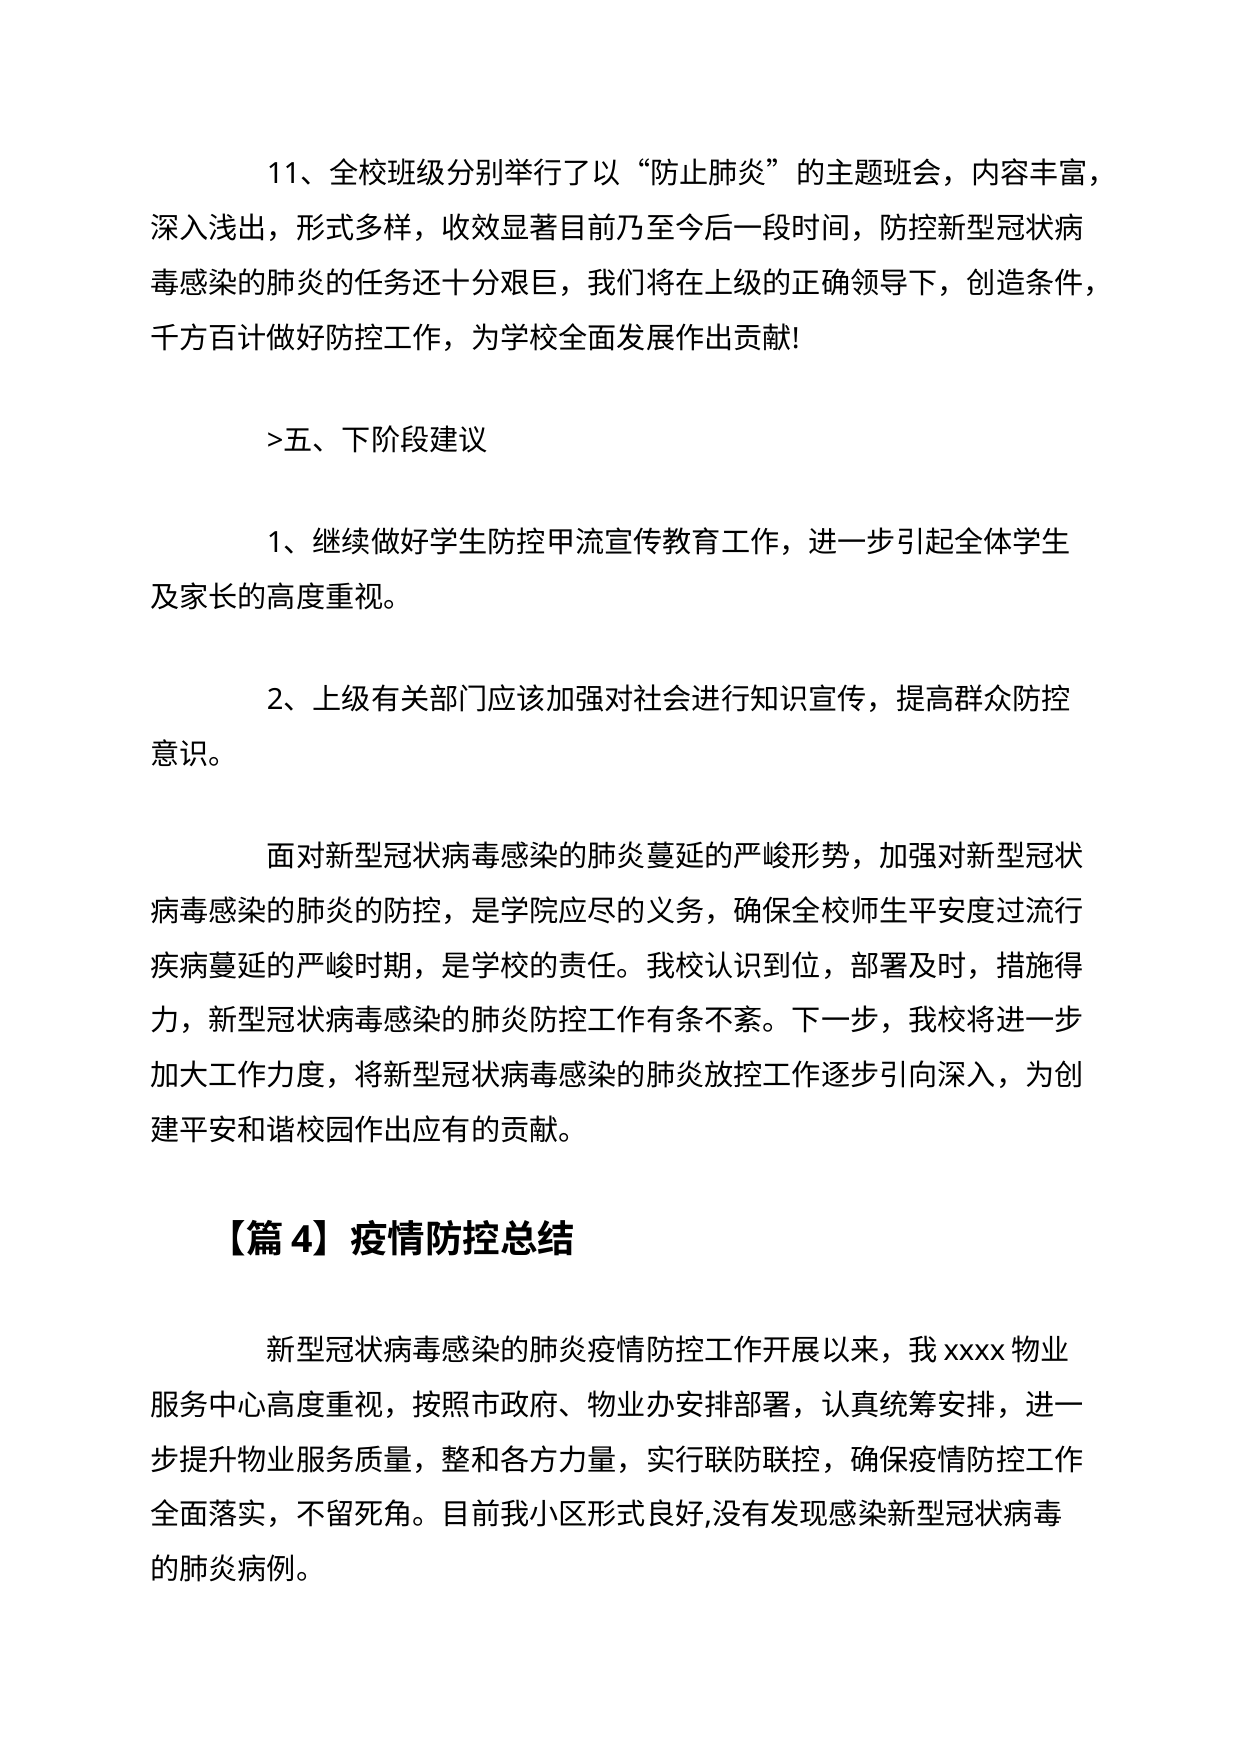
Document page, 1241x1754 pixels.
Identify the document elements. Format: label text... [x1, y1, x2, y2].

text 2、上级有关部门应该加强对社会进行知识宣传，提高群众防控意识。 [150, 676, 1090, 773]
text 1、继续做好学生防控甲流宣传教育工作，进一步引起全体学生及家长的高度重视。 [150, 519, 1090, 616]
text 【篇4】疫情防控总结 [150, 1208, 1090, 1263]
text >五、下阶段建议 [150, 417, 1090, 459]
text 11、全校班级分别举行了以“防止肺炎”的主题班会，内容丰富，深入浅出，形式多样，收效显著目前乃至今后一段时间，防控新型冠状病毒感染的肺炎的任务还十分艰巨，我们将在上级的正确领导下，创造条件，千方百计做好防控工作，为学校全面发展作出贡献! [150, 150, 1090, 357]
text 新型冠状病毒感染的肺炎疫情防控工作开展以来，我xxxx物业服务中心高度重视，按照市政府、物业办安排部署，认真统筹安排，进一步提升物业服务质量，整和各方力量，实行联防联控，确保疫情防控工作全面落实，不留死角。目前我小区形式良好,没有发现感染新型冠状病毒的肺炎病例。 [150, 1326, 1090, 1588]
text 面对新型冠状病毒感染的肺炎蔓延的严峻形势，加强对新型冠状病毒感染的肺炎的防控，是学院应尽的义务，确保全校师生平安度过流行疾病蔓延的严峻时期，是学校的责任。我校认识到位，部署及时，措施得力，新型冠状病毒感染的肺炎防控工作有条不紊。下一步，我校将进一步加大工作力度，将新型冠状病毒感染的肺炎放控工作逐步引向深入，为创建平安和谐校园作出应有的贡献。 [150, 832, 1090, 1149]
